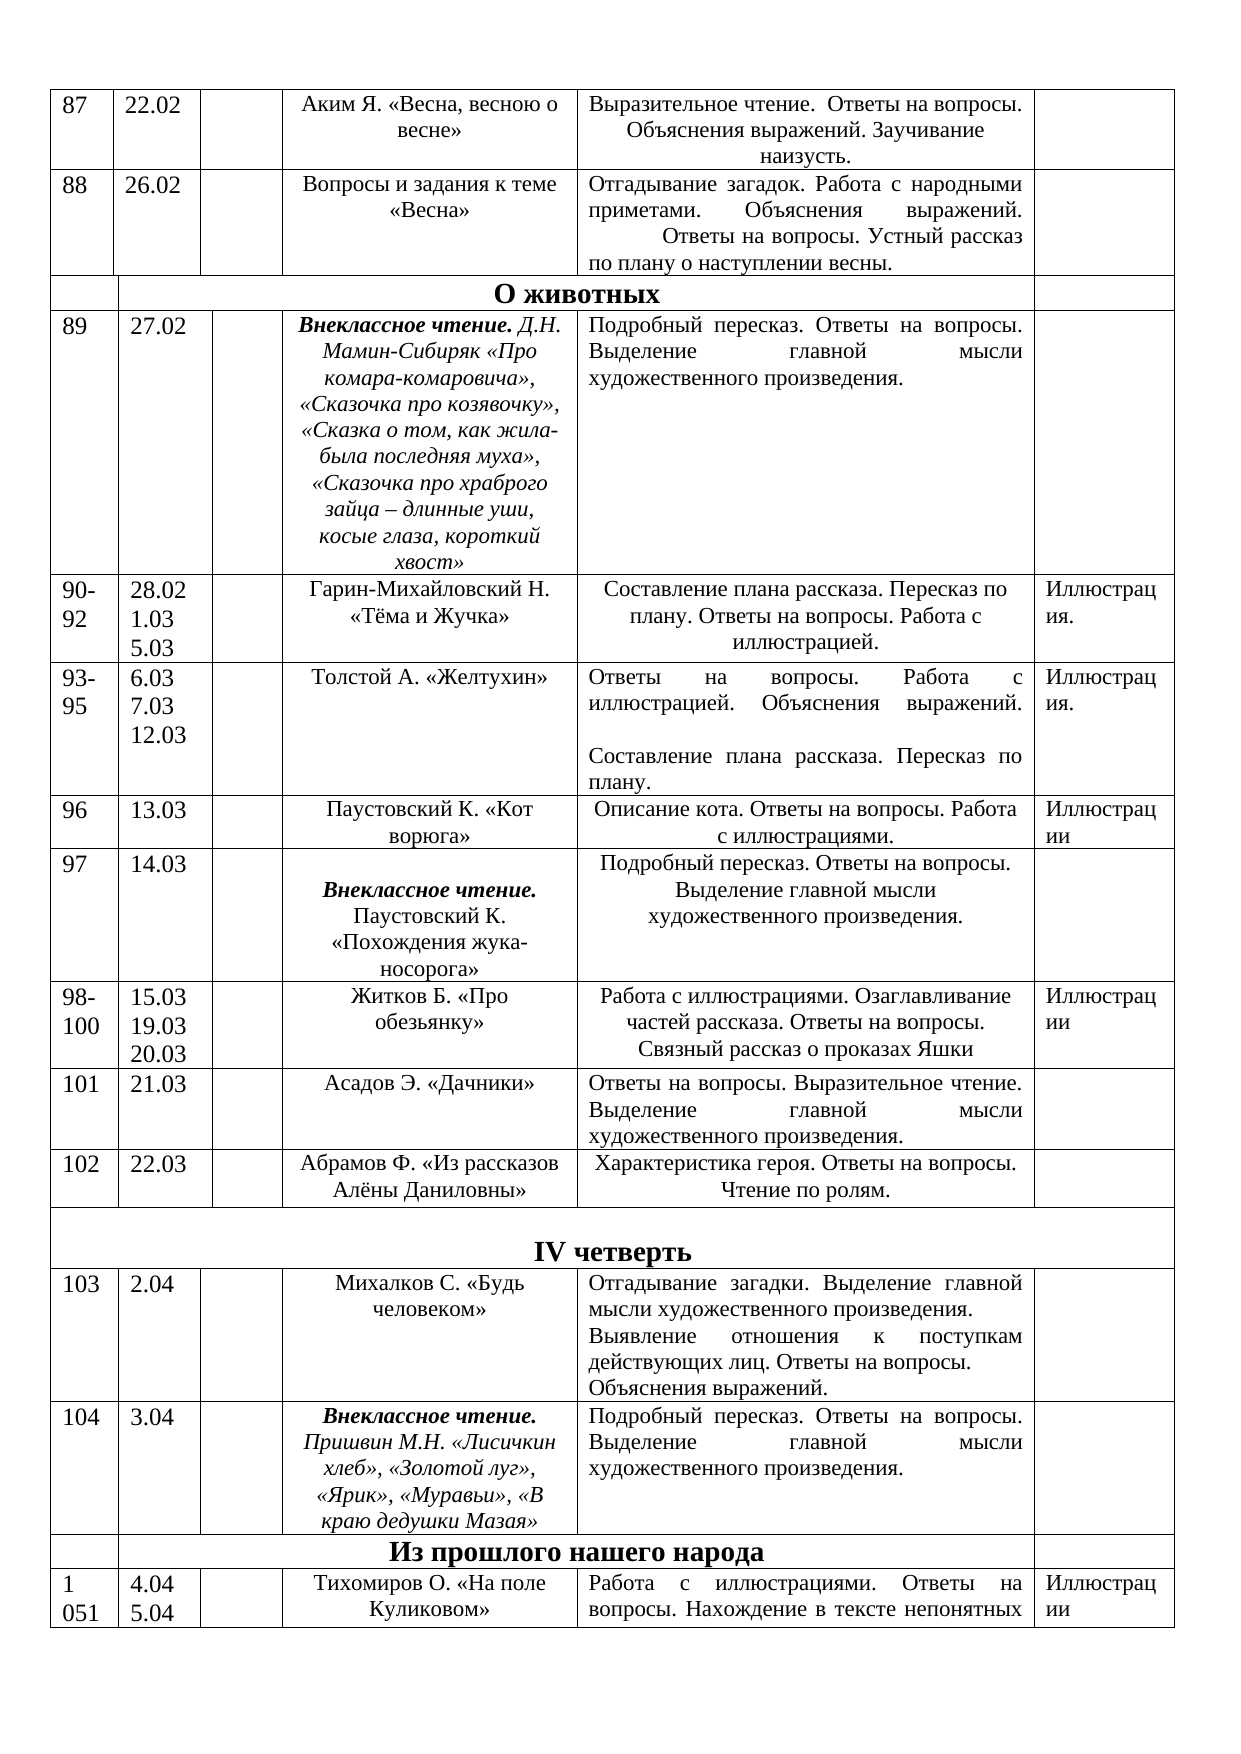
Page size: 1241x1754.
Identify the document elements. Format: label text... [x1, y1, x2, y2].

table_cell Внеклассное чтение. Д.Н. Мамин-Сибиряк «Про комара-комаровича», «Сказочка про козявочку», «Сказка о том, как жила-была последняя муха», «Сказочка про храброго зайца – длинные уши, косые глаза, короткий хвост» [283, 311, 577, 574]
table_cell 105107 [51, 1569, 118, 1627]
table_cell Отгадывание загадок. Работа с народными приметами. Объяснения выражений. Ответы на вопросы. Устный рассказ по плану о наступлении весны. [578, 170, 1034, 275]
table_cell 103 [51, 1269, 118, 1401]
table_cell Подробный пересказ. Ответы на вопросы. Выделение главной мысли художественного произведения. [578, 849, 1034, 981]
table_cell [213, 663, 282, 794]
table_cell 97 [51, 849, 118, 981]
table_cell 14.03 [119, 849, 212, 981]
table_cell [1035, 1402, 1174, 1533]
table_cell Асадов Э. «Дачники» [283, 1069, 577, 1148]
table_cell Внеклассное чтение. Пришвин М.Н. «Лисичкин хлеб», «Золотой луг», «Ярик», «Муравьи», «В краю дедушки Мазая» [283, 1402, 577, 1533]
table_cell О животных [119, 276, 1034, 310]
table_cell [213, 575, 282, 662]
table_cell [1035, 170, 1174, 275]
table_cell [1035, 276, 1174, 310]
table_cell Иллюстрации [1035, 796, 1174, 848]
table_cell 101 [51, 1069, 118, 1148]
table_cell Подробный пересказ. Ответы на вопросы. Выделение главной мысли художественного произведения. [578, 1402, 1034, 1533]
table_cell [51, 276, 118, 310]
table_cell Иллюстрация. [1035, 575, 1174, 662]
table_cell Вопросы и задания к теме «Весна» [283, 170, 577, 275]
table_cell 88 [51, 170, 113, 275]
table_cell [578, 1569, 1034, 1627]
table_cell [213, 796, 282, 848]
table_cell [1035, 311, 1174, 574]
table_cell 93-95 [51, 663, 118, 794]
table_cell [1035, 1269, 1174, 1401]
table_cell 27.02 [119, 311, 212, 574]
table_cell Иллюстрации [1035, 1569, 1174, 1627]
table_cell 26.02 [114, 170, 200, 275]
table_cell [1035, 1150, 1174, 1207]
table_cell 22.03 [119, 1150, 212, 1207]
table_cell [1035, 1069, 1174, 1148]
table_cell [201, 1402, 282, 1533]
table_cell Подробный пересказ. Ответы на вопросы. Выделение главной мысли художественного произведения. [578, 311, 1034, 574]
table_cell Внеклассное чтение. Паустовский К. «Похождения жука-носорога» [283, 849, 577, 981]
table_cell Ответы на вопросы. Выразительное чтение. Выделение главной мысли художественного произведения. [578, 1069, 1034, 1148]
table_cell 6.03 7.03 12.03 [119, 663, 212, 794]
table_cell [213, 311, 282, 574]
table_cell [213, 982, 282, 1068]
table_cell [201, 90, 282, 169]
table_cell Описание кота. Ответы на вопросы. Работа с иллюстрациями. [578, 796, 1034, 848]
table_cell [201, 1269, 282, 1401]
table_cell 3.04 [119, 1402, 200, 1533]
table_cell Абрамов Ф. «Из рассказов Алёны Даниловны» [283, 1150, 577, 1207]
table_cell 21.03 [119, 1069, 212, 1148]
table_cell Отгадывание загадки. Выделение главной мысли художественного произведения. Выявление отношения к поступкам действующих лиц. Ответы на вопросы. Объяснения выражений. [578, 1269, 1034, 1401]
table_cell Работа с иллюстрациями. Озаглавливание частей рассказа. Ответы на вопросы. Связный рассказ о проказах Яшки [578, 982, 1034, 1068]
table_cell Михалков С. «Будь человеком» [283, 1269, 577, 1401]
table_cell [578, 90, 1034, 169]
table_cell 87 [51, 90, 113, 169]
table_cell 4.04 5.04 9.04 [119, 1569, 200, 1627]
table_cell Аким Я. «Весна, весною о весне» [283, 90, 577, 169]
table_cell Паустовский К. «Кот ворюга» [283, 796, 577, 848]
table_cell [283, 1569, 577, 1627]
table_cell 104 [51, 1402, 118, 1533]
table_cell Гарин-Михайловский Н. «Тёма и Жучка» [283, 575, 577, 662]
table_cell Составление плана рассказа. Пересказ по плану. Ответы на вопросы. Работа с иллюстрацией. [578, 575, 1034, 662]
table_cell 90-92 [51, 575, 118, 662]
table_cell [213, 1150, 282, 1207]
table_cell [1035, 849, 1174, 981]
table_cell 15.03 19.03 20.03 [119, 982, 212, 1068]
table_cell Характеристика героя. Ответы на вопросы. Чтение по ролям. [578, 1150, 1034, 1207]
table_cell 89 [51, 311, 118, 574]
table_cell 98-100 [51, 982, 118, 1068]
table_cell Житков Б. «Про обезьянку» [283, 982, 577, 1068]
table_cell Толстой А. «Желтухин» [283, 663, 577, 794]
table_cell Ответы на вопросы. Работа с иллюстрацией. Объяснения выражений. Составление плана рассказа. Пересказ по плану. [578, 663, 1034, 794]
table_cell [51, 1535, 118, 1568]
table_cell [201, 1569, 282, 1627]
table_cell Иллюстрация. [1035, 663, 1174, 794]
table_cell [213, 1069, 282, 1148]
table_cell 13.03 [119, 796, 212, 848]
table_cell Иллюстрации [1035, 982, 1174, 1068]
table_cell 102 [51, 1150, 118, 1207]
table_cell Из прошлого нашего народа [119, 1535, 1034, 1568]
table_cell 22.02 [114, 90, 200, 169]
table_cell 2.04 [119, 1269, 200, 1401]
table_cell IV четверть [51, 1208, 1174, 1268]
table_cell [201, 170, 282, 275]
table_cell [213, 849, 282, 981]
table_cell 96 [51, 796, 118, 848]
table_cell 28.02 1.03 5.03 [119, 575, 212, 662]
table_cell [1035, 1535, 1174, 1568]
table_cell [1035, 90, 1174, 169]
